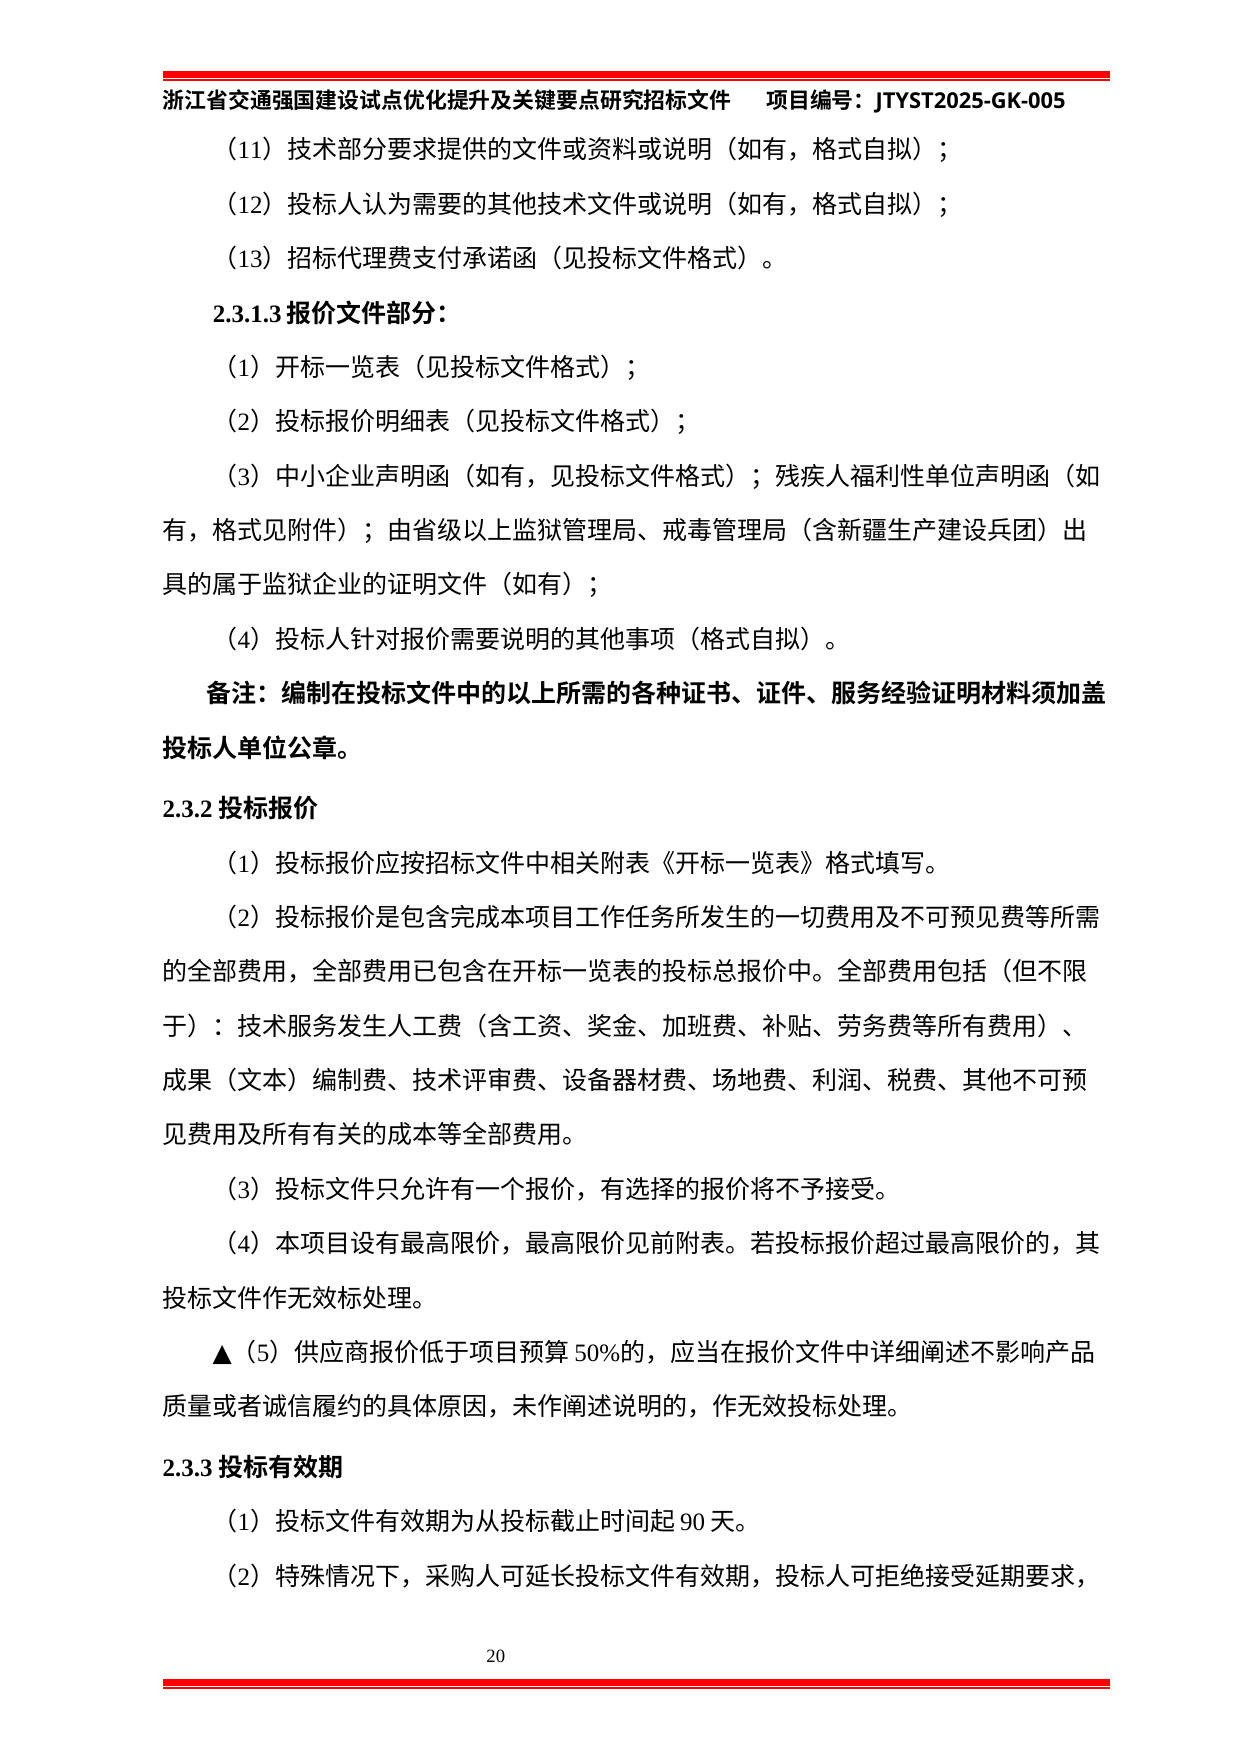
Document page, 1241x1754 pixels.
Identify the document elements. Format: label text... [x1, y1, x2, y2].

subtitle 2.3.3 投标有效期 [162, 1447, 1110, 1484]
text （4）本项目设有最高限价，最高限价见前附表。若投标报价超过最高限价的，其投标文件作无效标处理。 [162, 1224, 1110, 1314]
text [162, 1556, 1110, 1592]
text ▲（5）供应商报价低于项目预算50%的，应当在报价文件中详细阐述不影响产品质量或者诚信履约的具体原因，未作阐述说明的，作无效投标处理。 [162, 1332, 1110, 1423]
text （1）开标一览表（见投标文件格式）； [162, 347, 1110, 384]
text （1）投标报价应按招标文件中相关附表《开标一览表》格式填写。 [162, 843, 1110, 879]
text 备注：编制在投标文件中的以上所需的各种证书、证件、服务经验证明材料须加盖投标人单位公章。 [162, 674, 1110, 764]
text （4）投标人针对报价需要说明的其他事项（格式自拟）。 [162, 619, 1110, 656]
text 2.3.1.3报价文件部分： [162, 293, 1110, 329]
text （13）招标代理费支付承诺函（见投标文件格式）。 [162, 239, 1110, 275]
text （11）技术部分要求提供的文件或资料或说明（如有，格式自拟）； [162, 130, 1110, 166]
text （3）投标文件只允许有一个报价，有选择的报价将不予接受。 [162, 1169, 1110, 1206]
text （3）中小企业声明函（如有，见投标文件格式）；残疾人福利性单位声明函（如有，格式见附件）；由省级以上监狱管理局、戒毒管理局（含新疆生产建设兵团）出具的属于监狱企业的证明文件（如有）； [162, 456, 1110, 601]
text （2）投标报价明细表（见投标文件格式）； [162, 402, 1110, 438]
text （12）投标人认为需要的其他技术文件或说明（如有，格式自拟）； [162, 184, 1110, 221]
text （1）投标文件有效期为从投标截止时间起90天。 [162, 1502, 1110, 1538]
text （2）投标报价是包含完成本项目工作任务所发生的一切费用及不可预见费等所需的全部费用，全部费用已包含在开标一览表的投标总报价中。全部费用包括（但不限于）：技术服务发生人工费（含工资、奖金、加班费、补贴、劳务费等所有费用）、成果（文本）编制费、技术评审费、设备器材费、场地费、利润、税费、其他不可预见费用及所有有关的成本等全部费用。 [162, 897, 1110, 1151]
subtitle 2.3.2 投标报价 [162, 789, 1110, 825]
